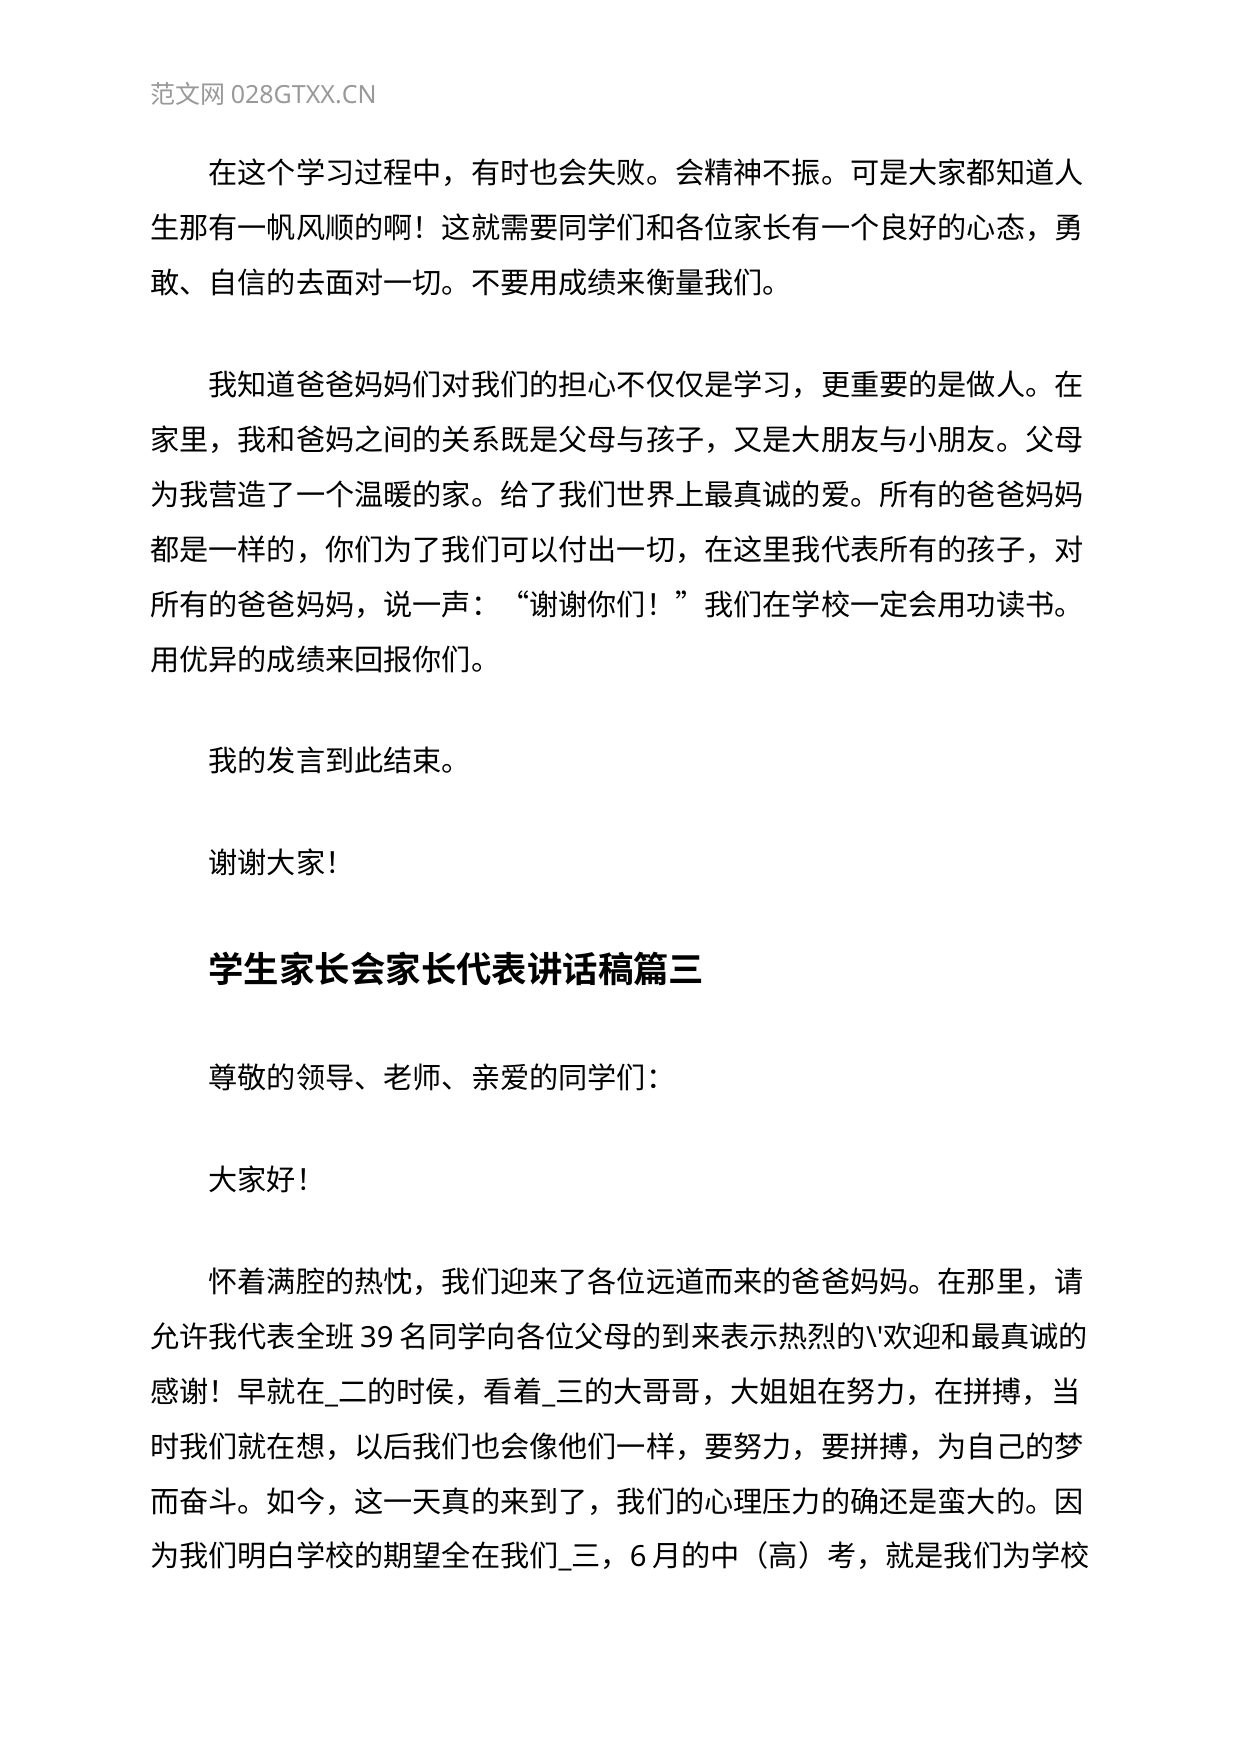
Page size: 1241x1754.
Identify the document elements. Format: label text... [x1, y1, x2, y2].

text 学生家长会家长代表讲话稿篇三 [150, 941, 1090, 993]
text 我的发言到此结束。 [150, 738, 1090, 780]
text 我知道爸爸妈妈们对我们的担心不仅仅是学习，更重要的是做人。在家里，我和爸妈之间的关系既是父母与孩子，又是大朋友与小朋友。父母为我营造了一个温暖的家。给了我们世界上最真诚的爱。所有的爸爸妈妈都是一样的，你们为了我们可以付出一切，在这里我代表所有的孩子，对所有的爸爸妈妈，说一声：“谢谢你们！”我们在学校一定会用功读书。用优异的成绩来回报你们。 [150, 362, 1090, 678]
text 谢谢大家！ [150, 839, 1090, 882]
text 尊敬的领导、老师、亲爱的同学们： [150, 1055, 1090, 1097]
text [150, 1258, 1090, 1575]
text 大家好！ [150, 1157, 1090, 1199]
text 在这个学习过程中，有时也会失败。会精神不振。可是大家都知道人生那有一帆风顺的啊！这就需要同学们和各位家长有一个良好的心态，勇敢、自信的去面对一切。不要用成绩来衡量我们。 [150, 150, 1090, 302]
